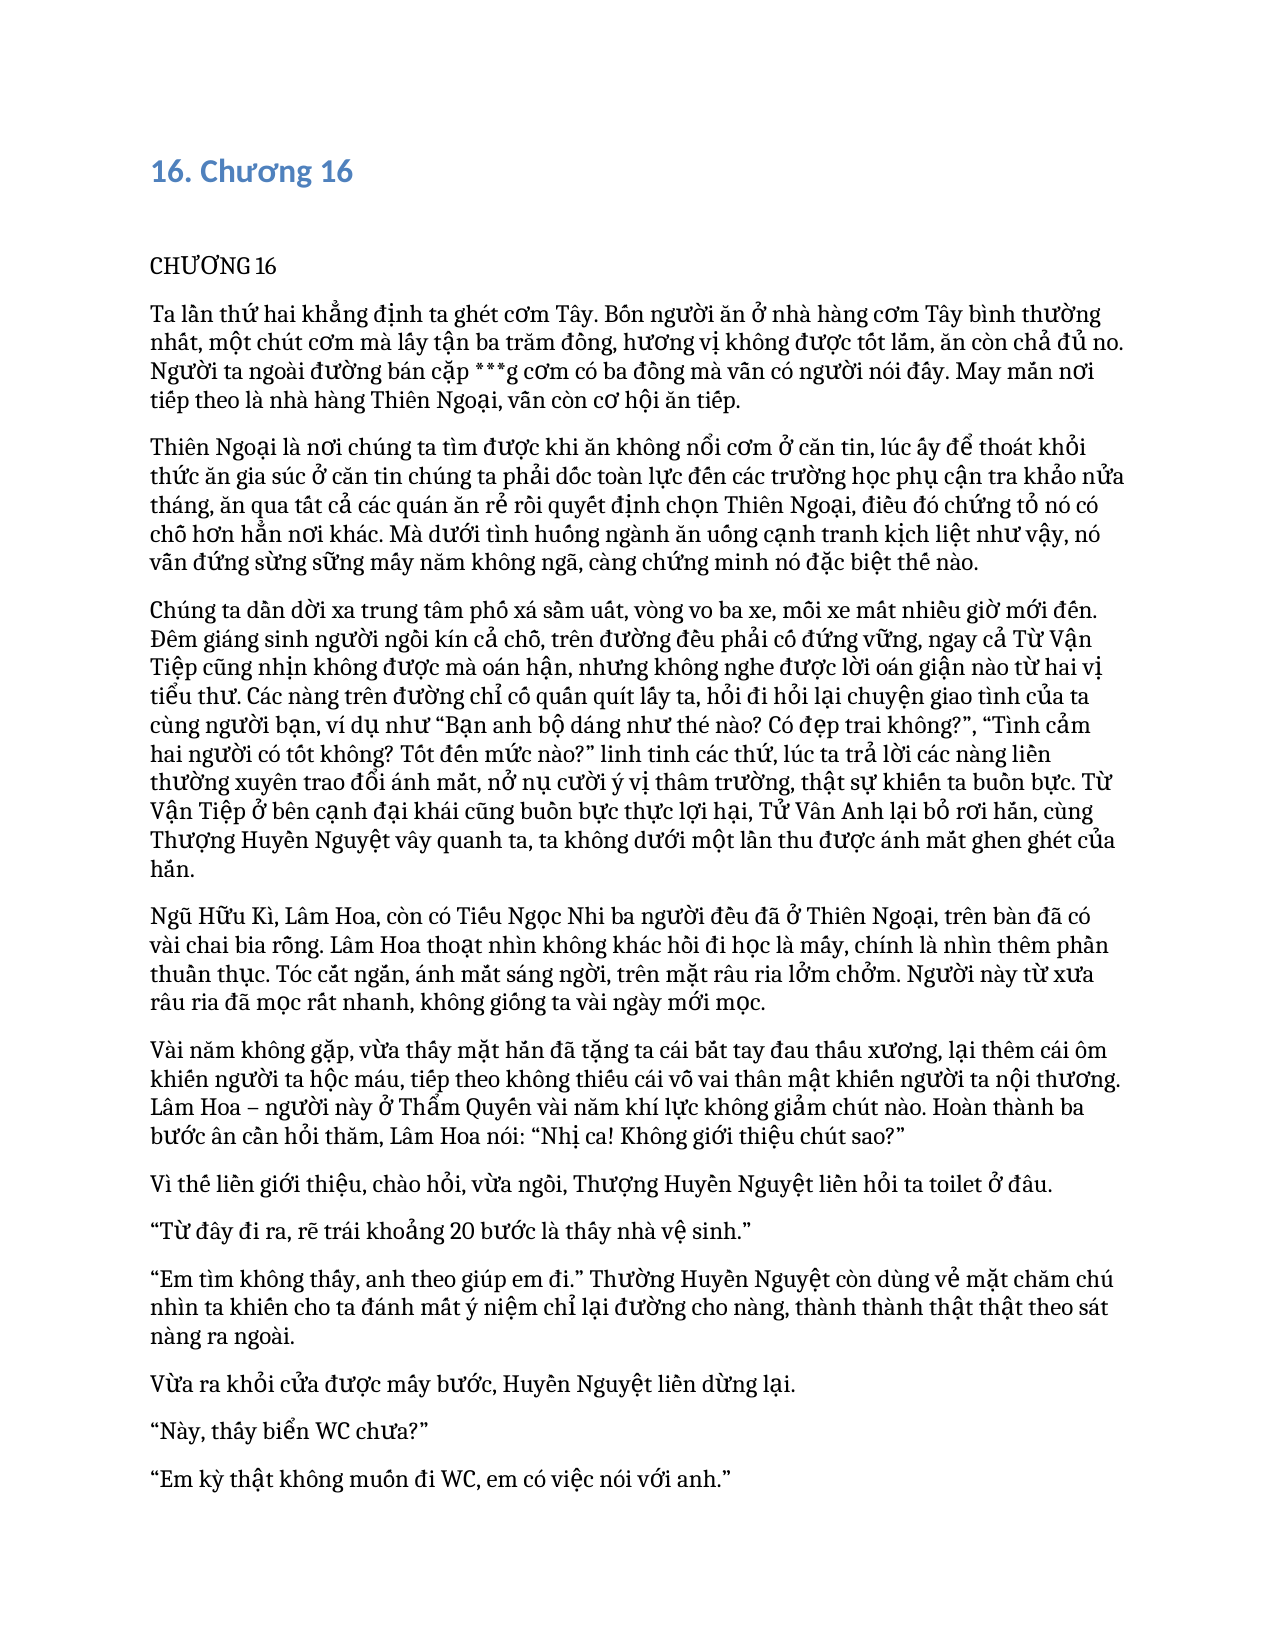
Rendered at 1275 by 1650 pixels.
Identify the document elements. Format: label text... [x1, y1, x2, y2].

text “Này, thấy biển WC chưa?” [150, 1417, 1125, 1446]
text “Từ đây đi ra, rẽ trái khoảng 20 bước là thấy nhà vệ sinh.” [150, 1217, 1125, 1246]
text Vừa ra khỏi cửa được mấy bước, Huyền Nguyệt liền dừng lại. [150, 1369, 1125, 1398]
text Thiên Ngoại là nơi chúng ta tìm được khi ăn không nổi cơm ở căn tin, lúc ấy để thoát khỏi thức ăn gia súc ở căn tin chúng ta phải dốc toàn lực đến các trường học phụ cận tra khảo nửa tháng, ăn qua tất cả các quán ăn rẻ rồi quyết định chọn Thiên Ngoại, điều đó chứng tỏ nó có chỗ hơn hẳn nơi khác. Mà dưới tình huống ngành ăn uống cạnh tranh kịch liệt như vậy, nó vẫn đứng sừng sững mấy năm không ngã, càng chứng minh nó đặc biệt thế nào. [150, 433, 1125, 577]
text Vài năm không gặp, vừa thấy mặt hắn đã tặng ta cái bắt tay đau thấu xương, lại thêm cái ôm khiến người ta hộc máu, tiếp theo không thiếu cái vỗ vai thân mật khiến người ta nội thương. Lâm Hoa – người này ở Thẩm Quyến vài năm khí lực không giảm chút nào. Hoàn thành ba bước ân cần hỏi thăm, Lâm Hoa nói: “Nhị ca! Không giới thiệu chút sao?” [150, 1036, 1125, 1151]
text Chúng ta dần dời xa trung tâm phố xá sầm uất, vòng vo ba xe, mỗi xe mất nhiều giờ mới đến. Đêm giáng sinh người ngồi kín cả chỗ, trên đường đều phải cố đứng vững, ngay cả Từ Vận Tiệp cũng nhịn không được mà oán hận, nhưng không nghe được lời oán giận nào từ hai vị tiểu thư. Các nàng trên đường chỉ cố quấn quít lấy ta, hỏi đi hỏi lại chuyện giao tình của ta cùng người bạn, ví dụ như “Bạn anh bộ dáng như thé nào? Có đẹp trai không?”, “Tình cảm hai người có tốt không? Tốt đến mức nào?” linh tinh các thứ, lúc ta trả lời các nàng liền thường xuyên trao đổi ánh mắt, nở nụ cười ý vị thâm trường, thật sự khiến ta buồn bực. Từ Vận Tiệp ở bên cạnh đại khái cũng buồn bực thực lợi hại, Tử Vân Anh lại bỏ rơi hắn, cùng Thượng Huyền Nguyệt vây quanh ta, ta không dưới một lần thu được ánh mắt ghen ghét của hắn. [150, 596, 1125, 883]
text “Em tìm không thấy, anh theo giúp em đi.” Thường Huyền Nguyệt còn dùng vẻ mặt chăm chú nhìn ta khiến cho ta đánh mất ý niệm chỉ lại đường cho nàng, thành thành thật thật theo sát nàng ra ngoài. [150, 1264, 1125, 1351]
text Ngũ Hữu Kì, Lâm Hoa, còn có Tiếu Ngọc Nhi ba người đều đã ở Thiên Ngoại, trên bàn đã có vài chai bia rỗng. Lâm Hoa thoạt nhìn không khác hồi đi học là mấy, chính là nhìn thêm phần thuần thục. Tóc cắt ngắn, ánh mắt sáng ngời, trên mặt râu ria lởm chởm. Người này từ xưa râu ria đã mọc rất nhanh, không giống ta vài ngày mới mọc. [150, 902, 1125, 1017]
text CHƯƠNG 16 [150, 194, 1125, 281]
text “Em kỳ thật không muốn đi WC, em có việc nói với anh.” [150, 1464, 1125, 1493]
text Vì thế liền giới thiệu, chào hỏi, vừa ngồi, Thượng Huyền Nguyệt liền hỏi ta toilet ở đâu. [150, 1169, 1125, 1198]
subtitle 16. Chương 16 [150, 150, 1125, 191]
text Ta lần thứ hai khẳng định ta ghét cơm Tây. Bốn người ăn ở nhà hàng cơm Tây bình thường nhất, một chút cơm mà lấy tận ba trăm đồng, hương vị không được tốt lắm, ăn còn chả đủ no. Người ta ngoài đường bán cặp ***g cơm có ba đồng mà vẫn có người nói đấy. May mắn nơi tiếp theo là nhà hàng Thiên Ngoại, vẫn còn cơ hội ăn tiếp. [150, 299, 1125, 414]
